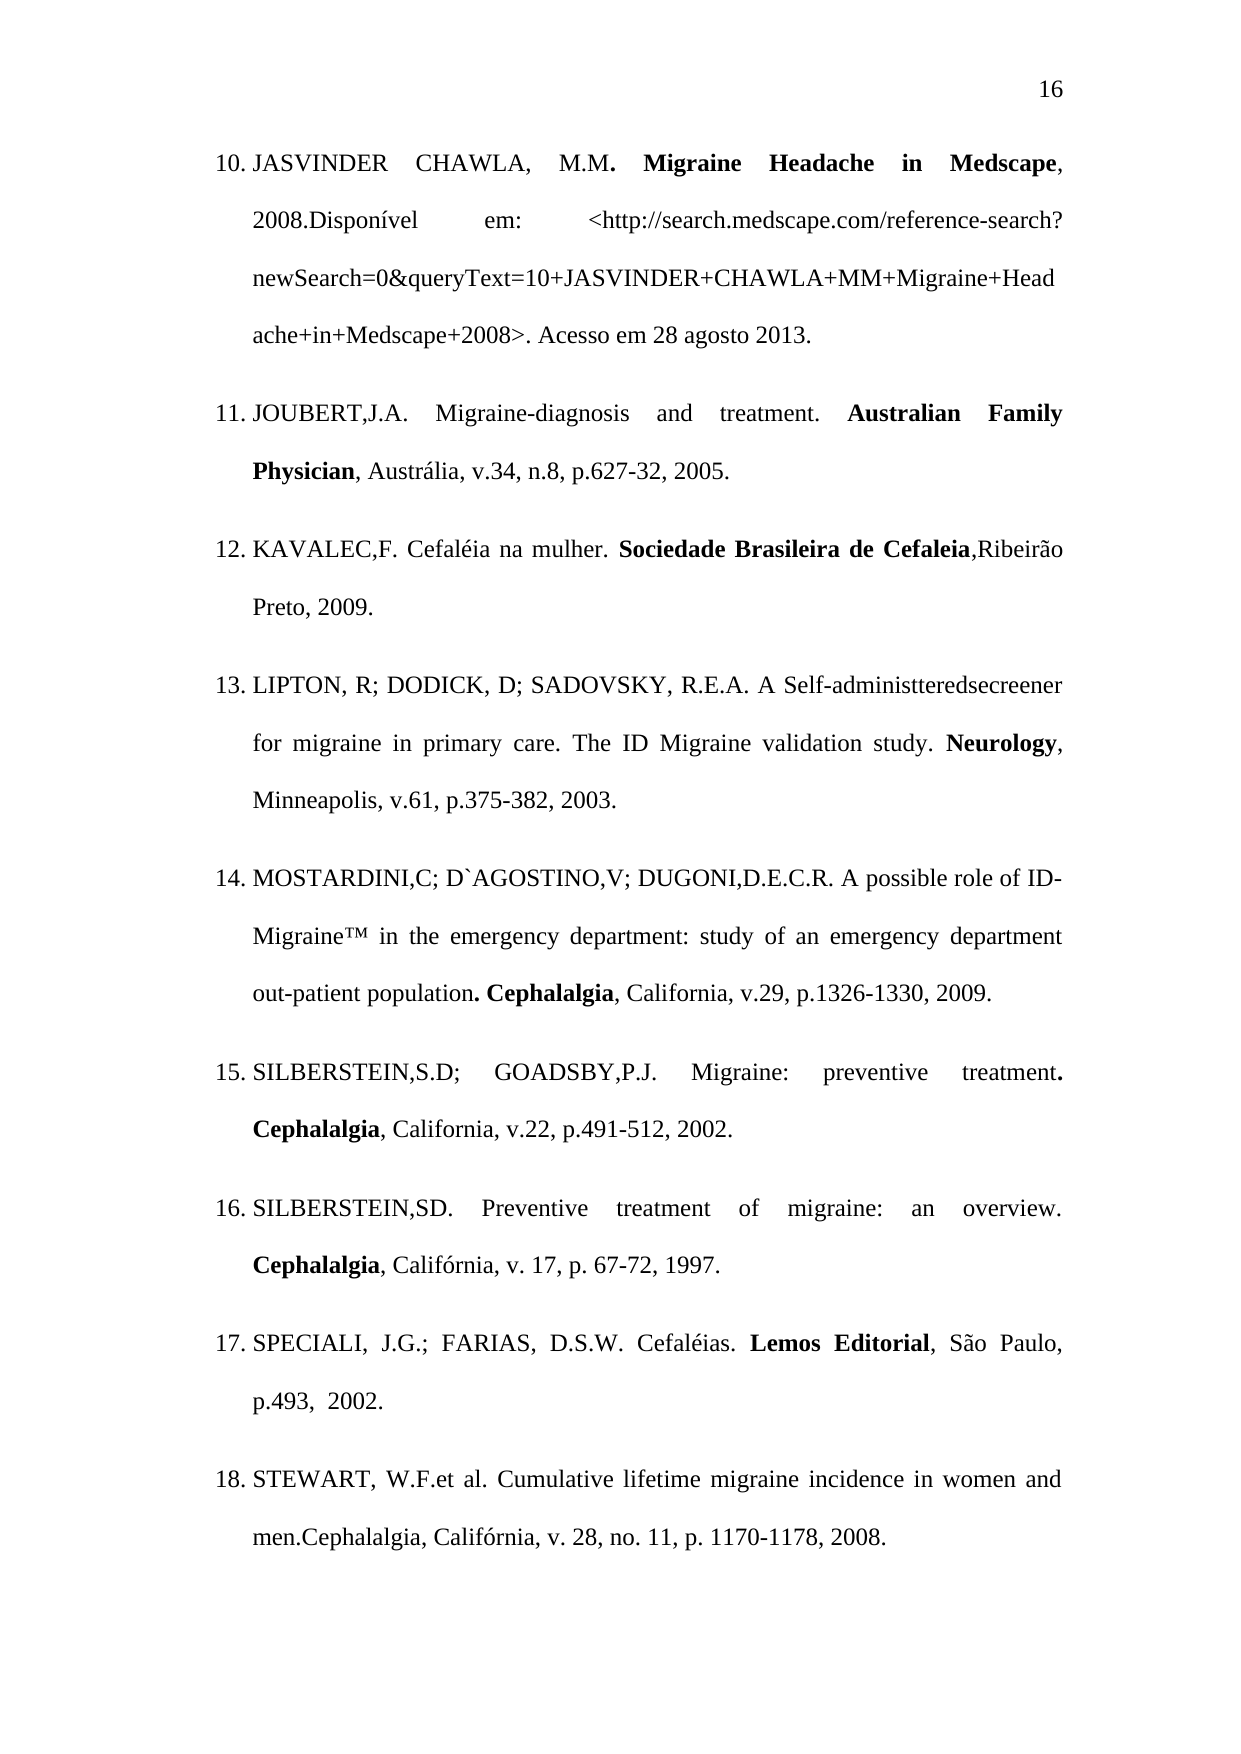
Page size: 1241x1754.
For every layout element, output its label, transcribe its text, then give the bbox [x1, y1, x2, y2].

list SILBERSTEIN,SD. Preventive treatment of migraine: an overview. Cephalalgia, Califórnia, v. 17, p. 67-72, 1997. [215, 1193, 1063, 1279]
list KAVALEC,F. Cefaléia na mulher. Sociedade Brasileira de Cefaleia,Ribeirão Preto, 2009. [215, 534, 1063, 621]
subtitle STEWART, W.F.et al. Cumulative lifetime migraine incidence in women and men.Cephalalgia, Califórnia, v. 28, no. 11, p. 1170-1178, 2008. [215, 1464, 1063, 1551]
list MOSTARDINI,C; D`AGOSTINO,V; DUGONI,D.E.C.R. A possible role of ID-Migraine™ in the emergency department: study of an emergency department out-patient population. Cephalalgia, California, v.29, p.1326-1330, 2009. [215, 863, 1063, 1007]
list JASVINDER CHAWLA, M.M. Migraine Headache in Medscape, 2008.Disponível em: <http://search.medscape.com/reference-search?newSearch=0&queryText=10+JASVINDER+CHAWLA+MM+Migraine+Headache+in+Medscape+2008>. Acesso em 28 agosto 2013. [215, 148, 1063, 349]
list JOUBERT,J.A. Migraine-diagnosis and treatment. Australian Family Physician, Austrália, v.34, n.8, p.627-32, 2005. [215, 398, 1063, 485]
list SILBERSTEIN,S.D; GOADSBY,P.J. Migraine: preventive treatment. Cephalalgia, California, v.22, p.491-512, 2002. [215, 1057, 1063, 1143]
list LIPTON, R; DODICK, D; SADOVSKY, R.E.A. A Self-administteredsecreener for migraine in primary care. The ID Migraine validation study. Neurology, Minneapolis, v.61, p.375-382, 2003. [215, 670, 1063, 814]
list SPECIALI, J.G.; FARIAS, D.S.W. Cefaléias. Lemos Editorial, São Paulo, p.493, 2002. [215, 1328, 1063, 1415]
